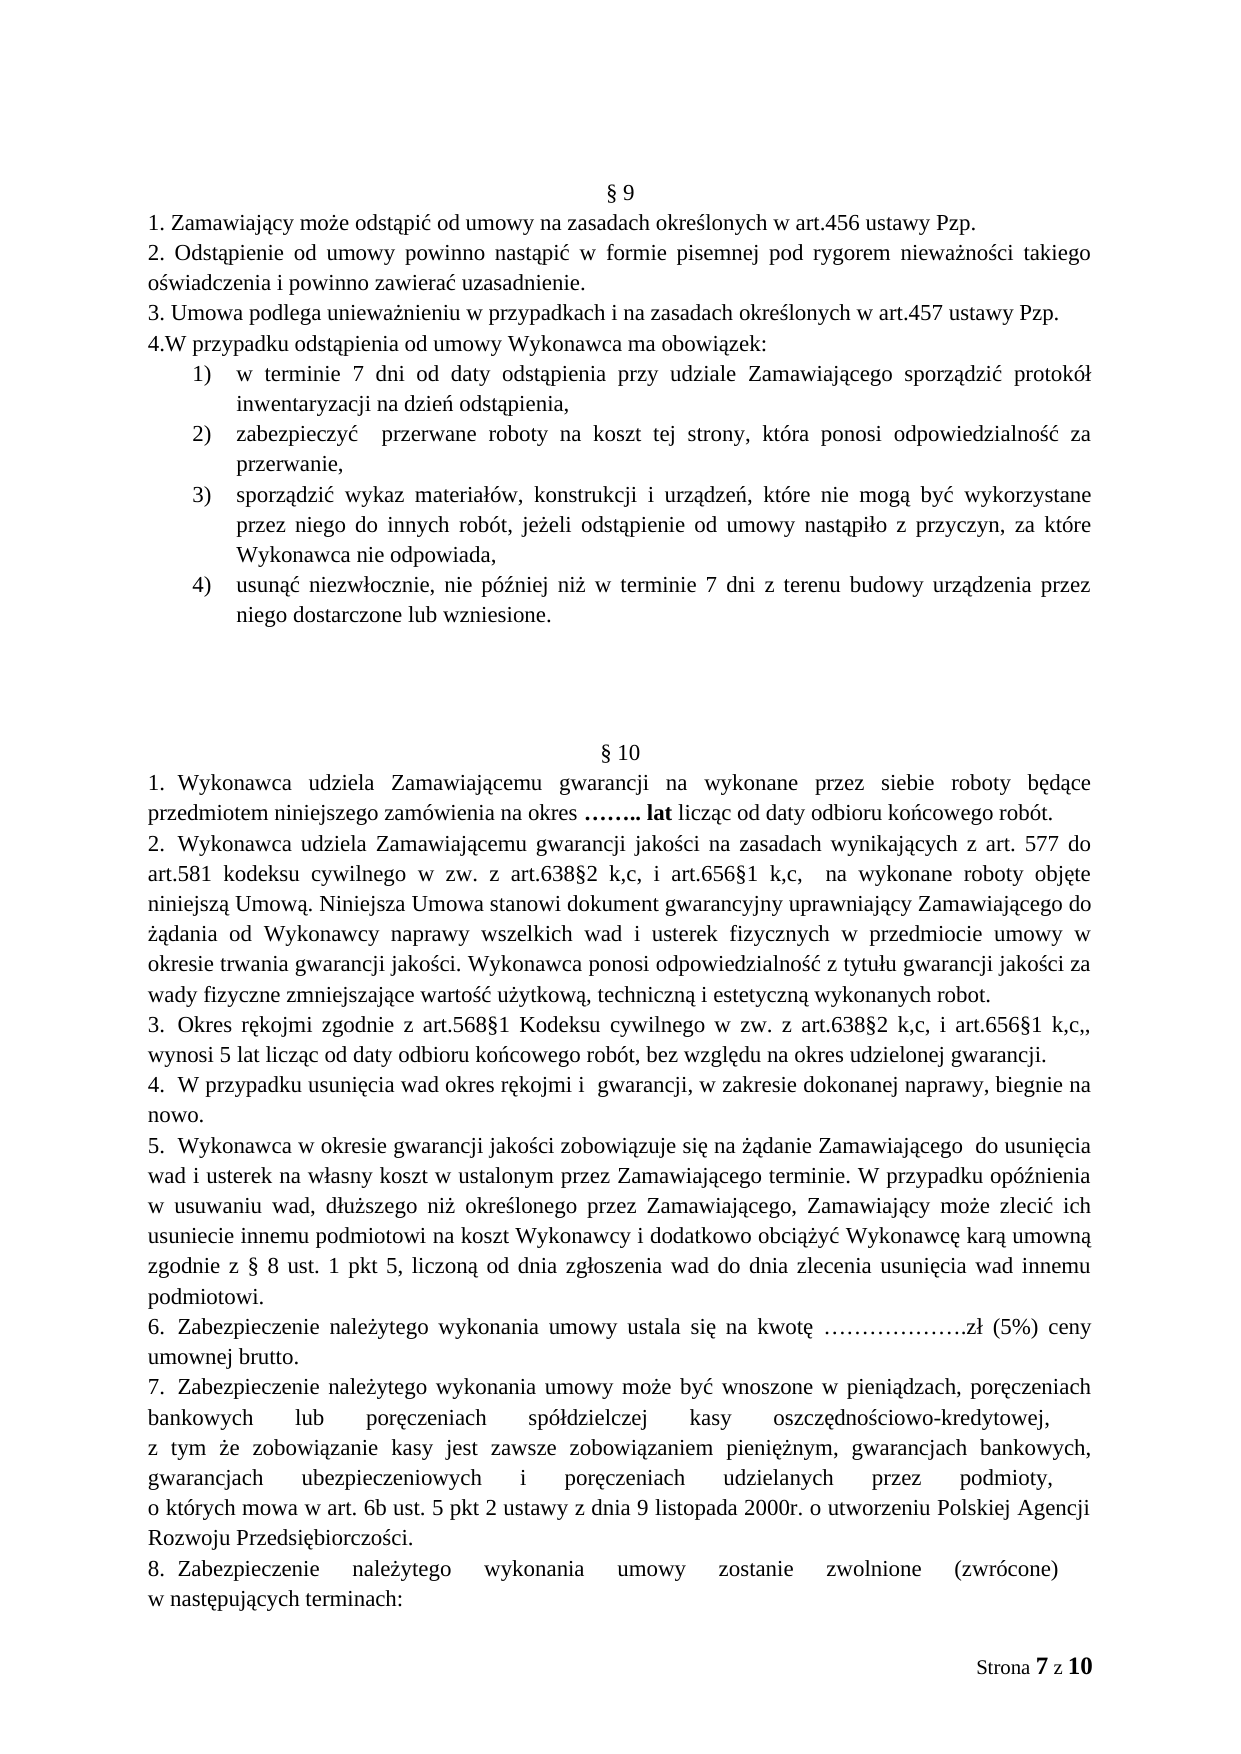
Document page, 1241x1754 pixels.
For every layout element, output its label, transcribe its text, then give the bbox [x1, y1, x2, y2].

list Zabezpieczenie należytego wykonania umowy ustala się na kwotę ……………….zł (5%) ceny umownej brutto. [148, 1313, 1093, 1369]
list usunąć niezwłocznie, nie później niż w terminie 7 dni z terenu budowy urządzenia przez niego dostarczone lub wzniesione. [192, 571, 1093, 628]
list Okres rękojmi zgodnie z art.568§1 Kodeksu cywilnego w zw. z art.638§2 k,c, i art.656§1 k,c,, wynosi 5 lat licząc od daty odbioru końcowego robót, bez względu na okres udzielonej gwarancji. [148, 1011, 1093, 1067]
list Wykonawca w okresie gwarancji jakości zobowiązuje się na żądanie Zamawiającego do usunięcia wad i usterek na własny koszt w ustalonym przez Zamawiającego terminie. W przypadku opóźnienia w usuwaniu wad, dłuższego niż określonego przez Zamawiającego, Zamawiający może zlecić ich usuniecie innemu podmiotowi na koszt Wykonawcy i dodatkowo obciążyć Wykonawcę karą umowną zgodnie z § 8 ust. 1 pkt 5, liczoną od dnia zgłoszenia wad do dnia zlecenia usunięcia wad innemu podmiotowi. [148, 1132, 1093, 1309]
list zabezpieczyć przerwane roboty na koszt tej strony, która ponosi odpowiedzialność za przerwanie, [192, 420, 1093, 477]
list w terminie 7 dni od daty odstąpienia przy udziale Zamawiającego sporządzić protokół inwentaryzacji na dzień odstąpienia, [192, 360, 1093, 416]
text 3. Umowa podlega unieważnieniu w przypadkach i na zasadach określonych w art.457 ustawy Pzp. [148, 299, 1093, 326]
list Zabezpieczenie należytego wykonania umowy może być wnoszone w pieniądzach, poręczeniach bankowych lub poręczeniach spółdzielczej kasy oszczędnościowo-kredytowej, z tym że zobowiązanie kasy jest zawsze zobowiązaniem pieniężnym, gwarancjach bankowych, gwarancjach ubezpieczeniowych i poręczeniach udzielanych przez podmioty, o których mowa w art. 6b ust. 5 pkt 2 ustawy z dnia 9 listopada 2000r. o utworzeniu Polskiej Agencji Rozwoju Przedsiębiorczości. [148, 1373, 1093, 1551]
list W przypadku usunięcia wad okres rękojmi i gwarancji, w zakresie dokonanej naprawy, biegnie na nowo. [148, 1071, 1093, 1128]
text 4.W przypadku odstąpienia od umowy Wykonawca ma obowiązek: [148, 329, 1093, 356]
list Wykonawca udziela Zamawiającemu gwarancji na wykonane przez siebie roboty będące przedmiotem niniejszego zamówienia na okres …….. lat licząc od daty odbioru końcowego robót. [148, 769, 1093, 826]
text 1. Zamawiający może odstąpić od umowy na zasadach określonych w art.456 ustawy Pzp. [148, 209, 1093, 235]
list sporządzić wykaz materiałów, konstrukcji i urządzeń, które nie mogą być wykorzystane przez niego do innych robót, jeżeli odstąpienie od umowy nastąpiło z przyczyn, za które Wykonawca nie odpowiada, [192, 481, 1093, 567]
text § 10 [148, 739, 1093, 765]
text 2. Odstąpienie od umowy powinno nastąpić w formie pisemnej pod rygorem nieważności takiego oświadczenia i powinno zawierać uzasadnienie. [148, 239, 1093, 296]
text § 9 [148, 178, 1093, 205]
list Wykonawca udziela Zamawiającemu gwarancji jakości na zasadach wynikających z art. 577 do art.581 kodeksu cywilnego w zw. z art.638§2 k,c, i art.656§1 k,c, na wykonane roboty objęte niniejszą Umową. Niniejsza Umowa stanowi dokument gwarancyjny uprawniający Zamawiającego do żądania od Wykonawcy naprawy wszelkich wad i usterek fizycznych w przedmiocie umowy w okresie trwania gwarancji jakości. Wykonawca ponosi odpowiedzialność z tytułu gwarancji jakości za wady fizyczne zmniejszające wartość użytkową, techniczną i estetyczną wykonanych robot. [148, 829, 1093, 1007]
list Zabezpieczenie należytego wykonania umowy zostanie zwolnione (zwrócone) w następujących terminach: [148, 1554, 1093, 1611]
